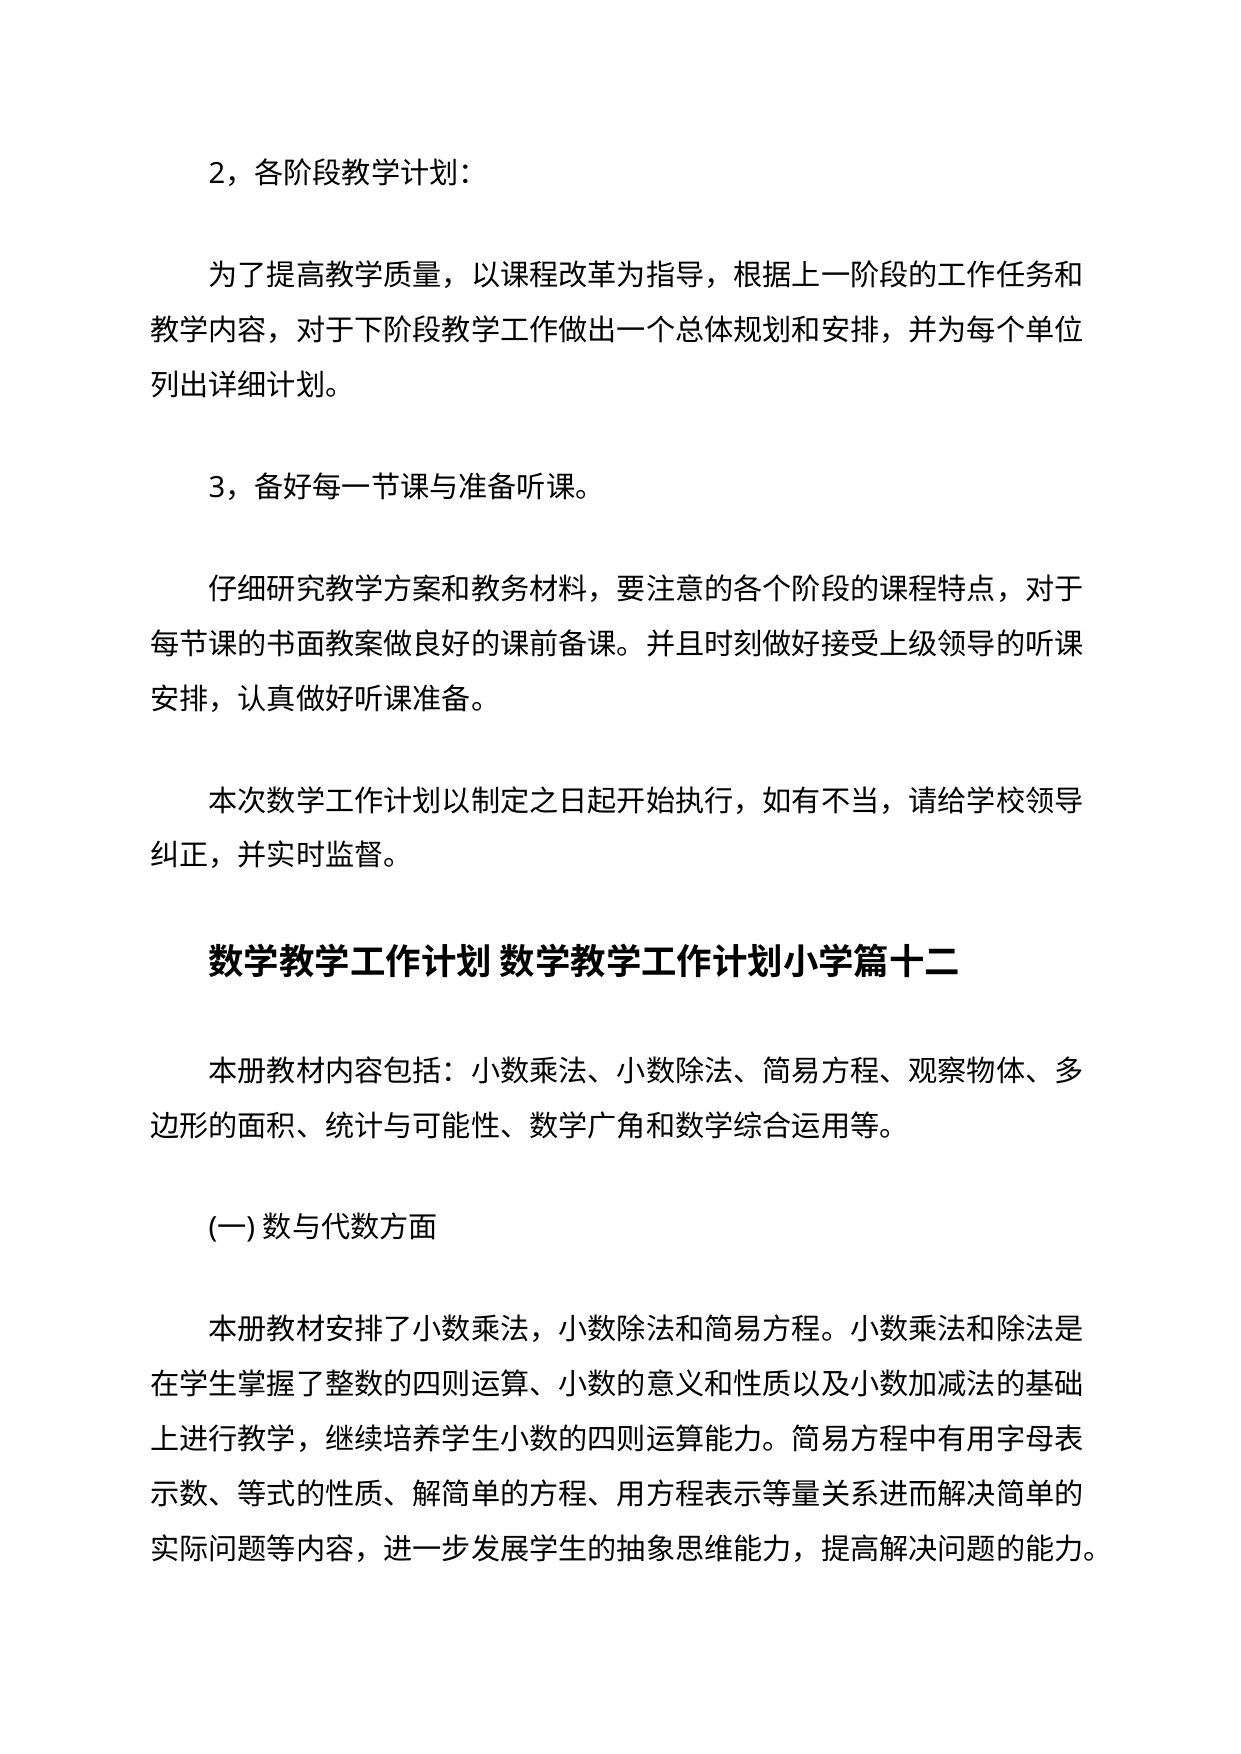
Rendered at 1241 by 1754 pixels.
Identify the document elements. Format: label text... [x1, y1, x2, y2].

text 3，备好每一节课与准备听课。 [150, 463, 1090, 506]
text 仔细研究教学方案和教务材料，要注意的各个阶段的课程特点，对于每节课的书面教案做良好的课前备课。并且时刻做好接受上级领导的听课安排，认真做好听课准备。 [150, 566, 1090, 718]
text 本次数学工作计划以制定之日起开始执行，如有不当，请给学校领导纠正，并实时监督。 [150, 777, 1090, 874]
text (一) 数与代数方面 [150, 1204, 1090, 1246]
text 本册教材安排了小数乘法，小数除法和简易方程。小数乘法和除法是在学生掌握了整数的四则运算、小数的意义和性质以及小数加减法的基础上进行教学，继续培养学生小数的四则运算能力。简易方程中有用字母表示数、等式的性质、解简单的方程、用方程表示等量关系进而解决简单的实际问题等内容，进一步发展学生的抽象思维能力，提高解决问题的能力。 [150, 1306, 1090, 1568]
text 数学教学工作计划 数学教学工作计划小学篇十二 [150, 934, 1090, 985]
text 2，各阶段教学计划： [150, 150, 1090, 192]
text 为了提高教学质量，以课程改革为指导，根据上一阶段的工作任务和教学内容，对于下阶段教学工作做出一个总体规划和安排，并为每个单位列出详细计划。 [150, 252, 1090, 404]
text 本册教材内容包括：小数乘法、小数除法、简易方程、观察物体、多边形的面积、统计与可能性、数学广角和数学综合运用等。 [150, 1047, 1090, 1144]
